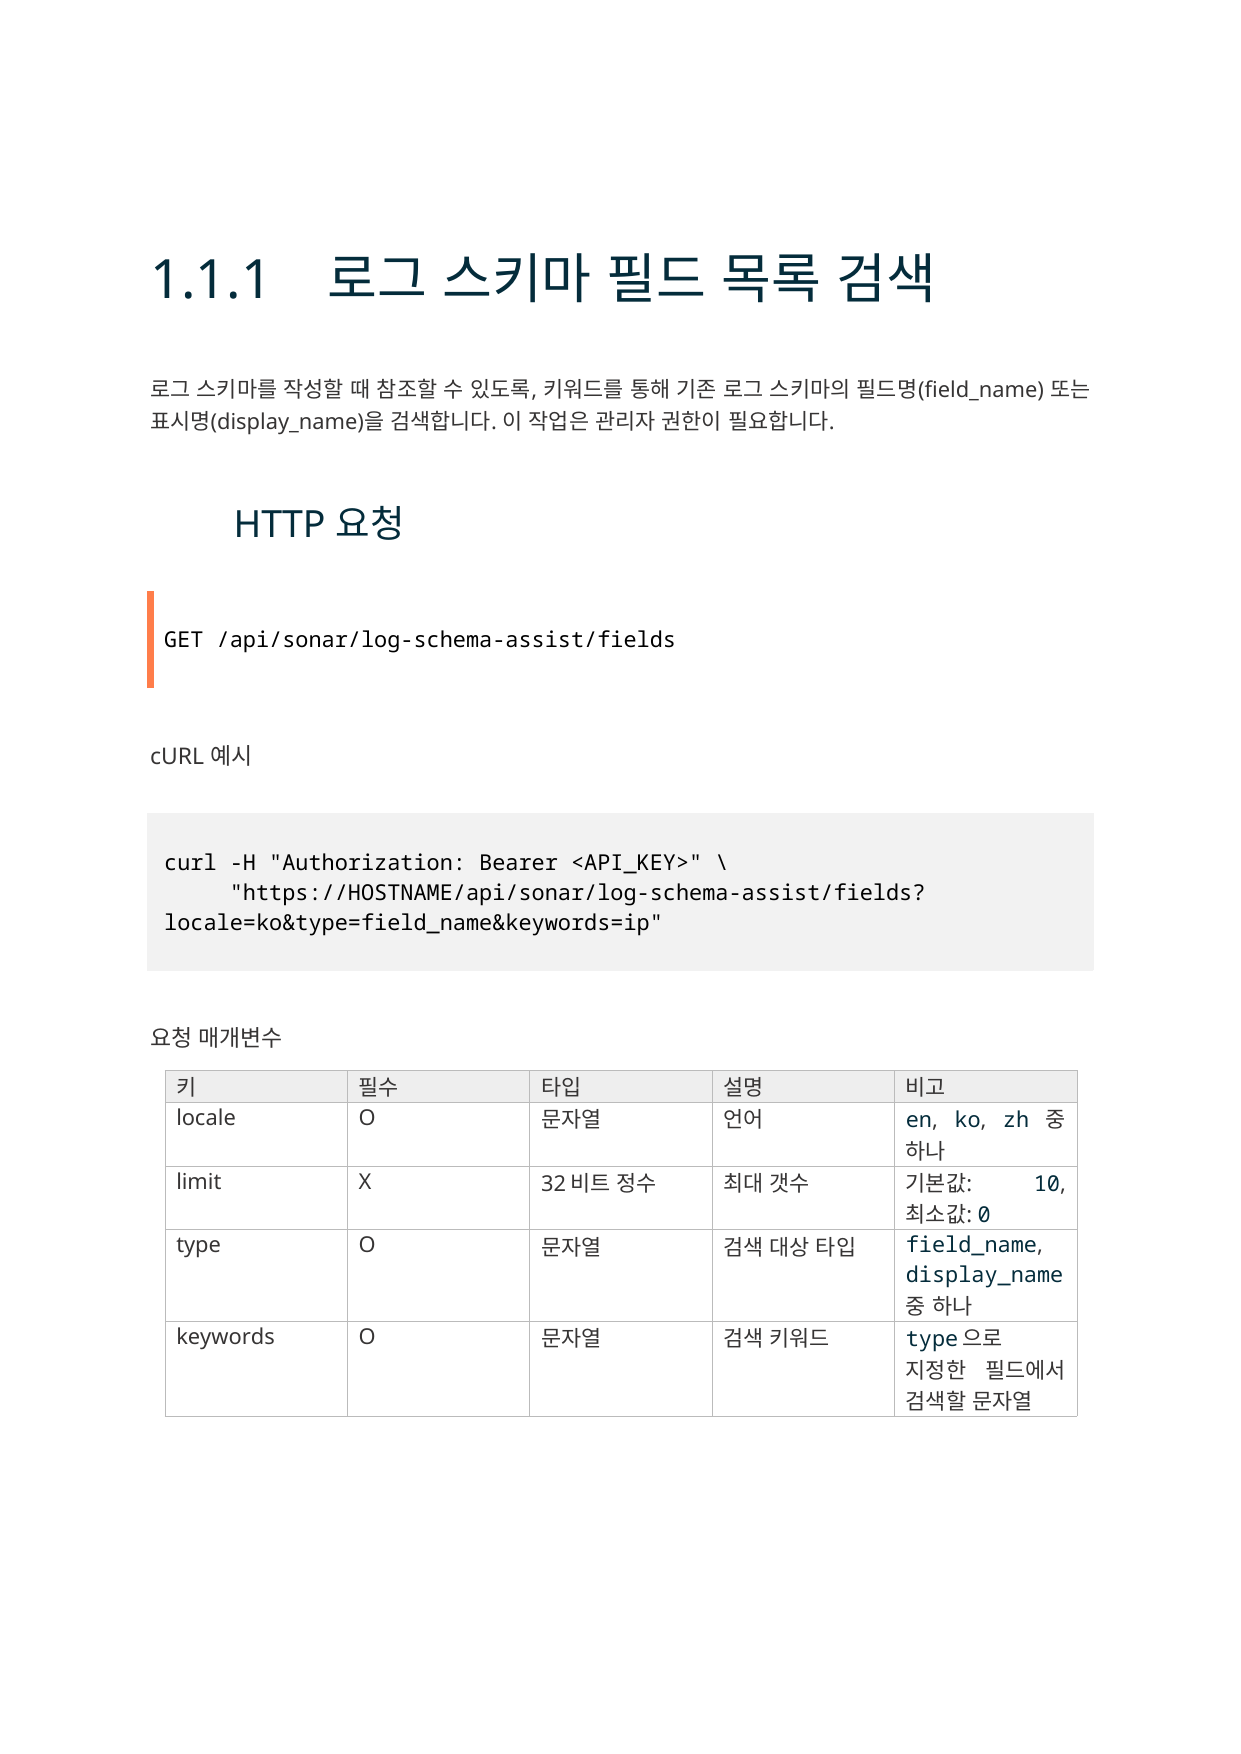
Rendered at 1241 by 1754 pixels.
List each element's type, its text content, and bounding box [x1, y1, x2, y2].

table_cell 최대 갯수 [713, 1167, 894, 1229]
table_cell type [166, 1230, 347, 1321]
table_cell 32비트 정수 [530, 1167, 712, 1229]
text 로그 스키마를 작성할 때 참조할 수 있도록, 키워드를 통해 기존 로그 스키마의 필드명(field_name) 또는 표시명(display_name)을 검색합니다. 이 작업은 관리자 권한이 필요합니다. [150, 372, 1090, 436]
text GET /api/sonar/log-schema-assist/fields [154, 592, 1093, 688]
table_cell X [348, 1167, 529, 1229]
table_cell locale [166, 1103, 347, 1166]
table_cell type으로 지정한 필드에서 검색할 문자열 [895, 1322, 1077, 1416]
table_header 키 [166, 1071, 347, 1102]
table_header 설명 [713, 1071, 894, 1102]
table_cell 문자열 [530, 1322, 712, 1416]
subtitle HTTP 요청 [150, 494, 1090, 549]
table_cell keywords [166, 1322, 347, 1416]
table_header 타입 [530, 1071, 712, 1102]
text curl -H "Authorization: Bearer <API_KEY>" \ "https://HOSTNAME/api/sonar/log-schema-assist/fields?locale=ko&type=field_name&keywords=ip" [148, 814, 1093, 970]
table_cell O [348, 1322, 529, 1416]
table_cell field_name, display_name 중 하나 [895, 1230, 1077, 1321]
text cURL 예시 [150, 738, 1090, 771]
table_cell 문자열 [530, 1230, 712, 1321]
table_header 필수 [348, 1071, 529, 1102]
table_cell O [348, 1103, 529, 1166]
table_cell 기본값: 10, 최소값: 0 [895, 1167, 1077, 1229]
table_cell 문자열 [530, 1103, 712, 1166]
table_cell O [348, 1230, 529, 1321]
table_cell 검색 대상 타입 [713, 1230, 894, 1321]
table_cell 검색 키워드 [713, 1322, 894, 1416]
subtitle 로그 스키마 필드 목록 검색 [150, 236, 1090, 314]
table_cell en, ko, zh 중 하나 [895, 1103, 1077, 1166]
table_cell limit [166, 1167, 347, 1229]
table_cell 언어 [713, 1103, 894, 1166]
table_header 비고 [895, 1071, 1077, 1102]
text 요청 매개변수 [150, 1020, 1090, 1053]
